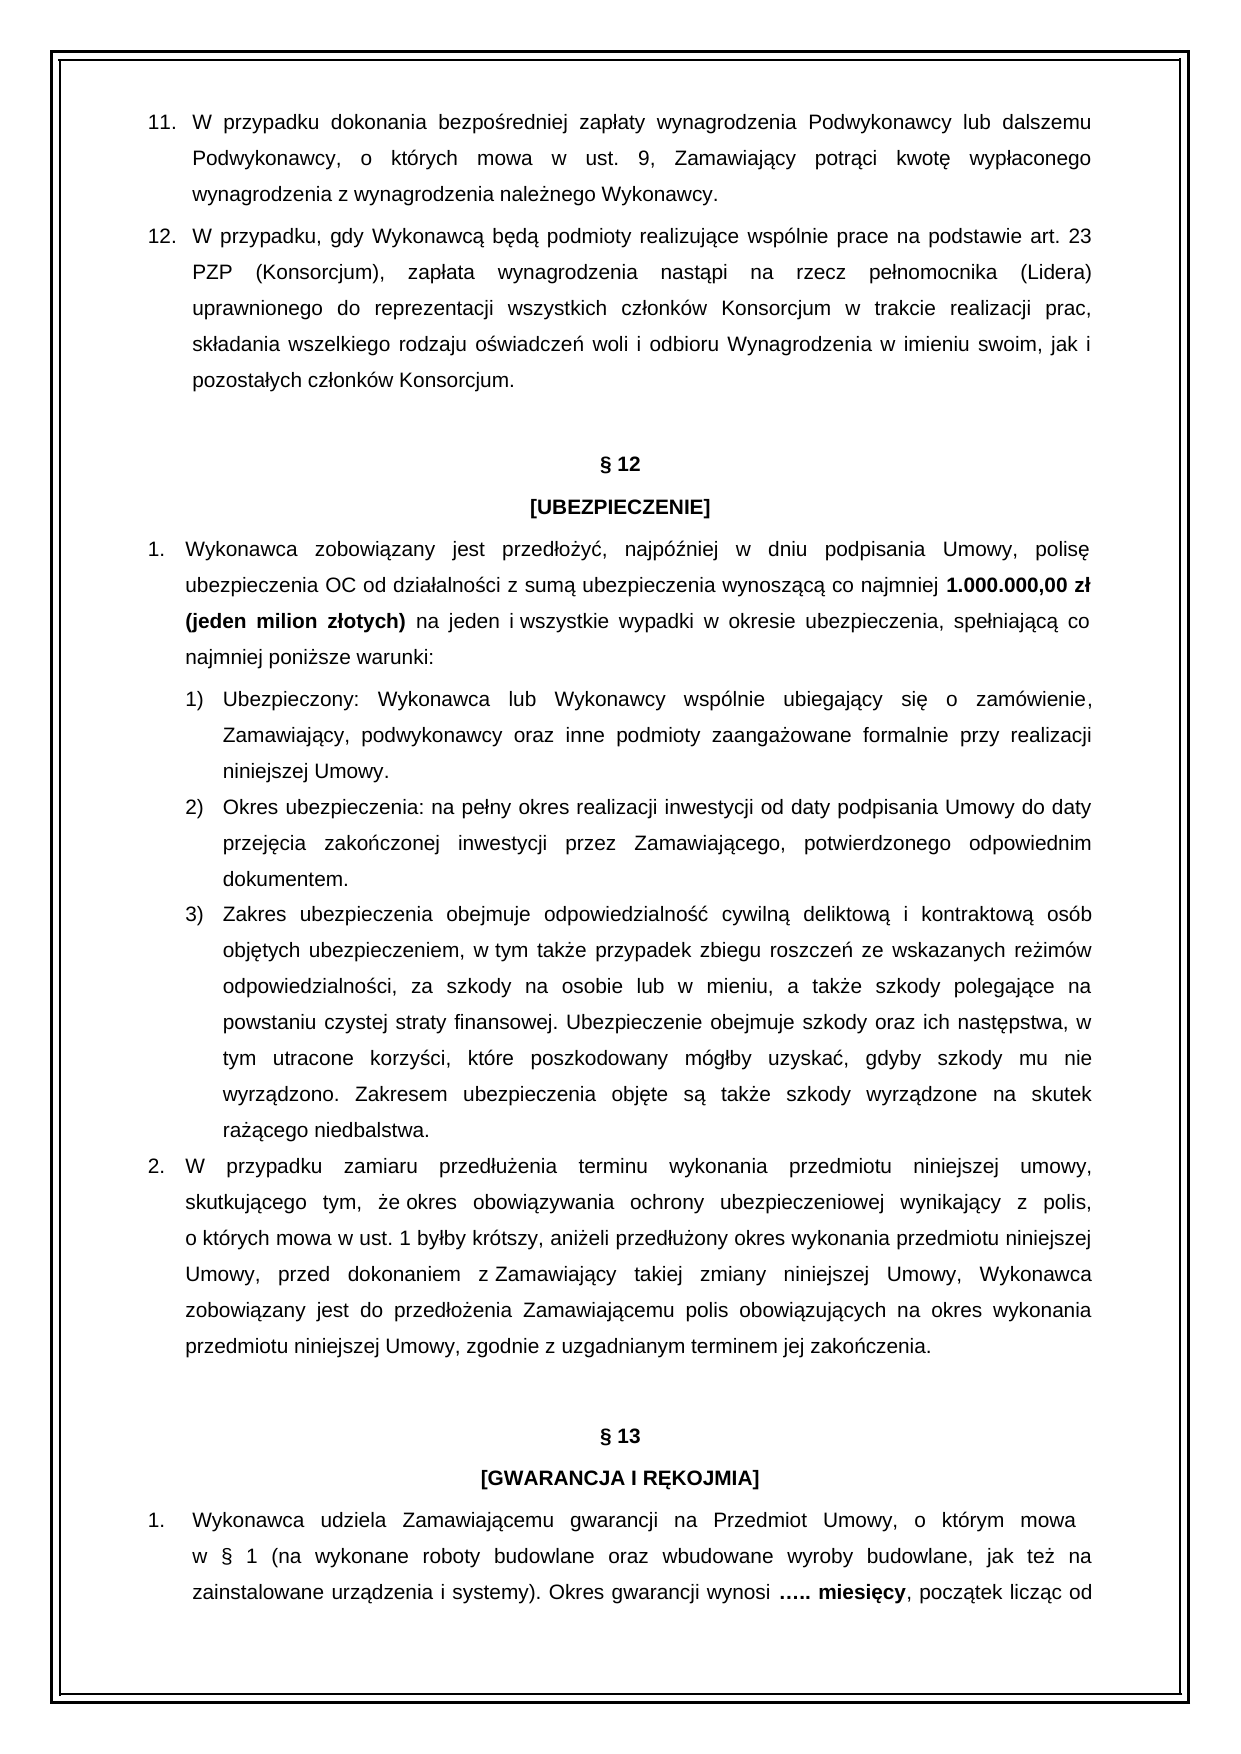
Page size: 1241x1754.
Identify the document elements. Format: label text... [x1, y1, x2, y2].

text § 13 [148, 1424, 1093, 1448]
list Wykonawca zobowiązany jest przedłożyć, najpóźniej w dniu podpisania Umowy, polisę ubezpieczenia OC od działalności z sumą ubezpieczenia wynoszącą co najmniej 1.000.000,00 zł (jeden milion złotych) na jeden i wszystkie wypadki w okresie ubezpieczenia, spełniającą co najmniej poniższe warunki: [148, 537, 1091, 668]
text [UBEZPIECZENIE] [148, 494, 1093, 518]
list W przypadku dokonania bezpośredniej zapłaty wynagrodzenia Podwykonawcy lub dalszemu Podwykonawcy, o których mowa w ust. 9, Zamawiający potrąci kwotę wypłaconego wynagrodzenia z wynagrodzenia należnego Wykonawcy. [148, 110, 1093, 206]
list W przypadku zamiaru przedłużenia terminu wykonania przedmiotu niniejszej umowy, skutkującego tym, że okres obowiązywania ochrony ubezpieczeniowej wynikający z polis, o których mowa w ust. 1 byłby krótszy, aniżeli przedłużony okres wykonania przedmiotu niniejszej Umowy, przed dokonaniem z Zamawiający takiej zmiany niniejszej Umowy, Wykonawca zobowiązany jest do przedłożenia Zamawiającemu polis obowiązujących na okres wykonania przedmiotu niniejszej Umowy, zgodnie z uzgadnianym terminem jej zakończenia. [148, 1154, 1093, 1357]
list Ubezpieczony: Wykonawca lub Wykonawcy wspólnie ubiegający się o zamówienie, Zamawiający, podwykonawcy oraz inne podmioty zaangażowane formalnie przy realizacji niniejszej Umowy. [185, 687, 1093, 782]
list Zakres ubezpieczenia obejmuje odpowiedzialność cywilną deliktową i kontraktową osób objętych ubezpieczeniem, w tym także przypadek zbiegu roszczeń ze wskazanych reżimów odpowiedzialności, za szkody na osobie lub w mieniu, a także szkody polegające na powstaniu czystej straty finansowej. Ubezpieczenie obejmuje szkody oraz ich następstwa, w tym utracone korzyści, które poszkodowany mógłby uzyskać, gdyby szkody mu nie wyrządzono. Zakresem ubezpieczenia objęte są także szkody wyrządzone na skutek rażącego niedbalstwa. [185, 902, 1093, 1142]
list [148, 1508, 1093, 1604]
text § 12 [148, 452, 1093, 476]
list W przypadku, gdy Wykonawcą będą podmioty realizujące wspólnie prace na podstawie art. 23 PZP (Konsorcjum), zapłata wynagrodzenia nastąpi na rzecz pełnomocnika (Lidera) uprawnionego do reprezentacji wszystkich członków Konsorcjum w trakcie realizacji prac, składania wszelkiego rodzaju oświadczeń woli i odbioru Wynagrodzenia w imieniu swoim, jak i pozostałych członków Konsorcjum. [148, 224, 1093, 392]
text [GWARANCJA I RĘKOJMIA] [148, 1466, 1093, 1490]
list Okres ubezpieczenia: na pełny okres realizacji inwestycji od daty podpisania Umowy do daty przejęcia zakończonej inwestycji przez Zamawiającego, potwierdzonego odpowiednim dokumentem. [185, 794, 1093, 890]
